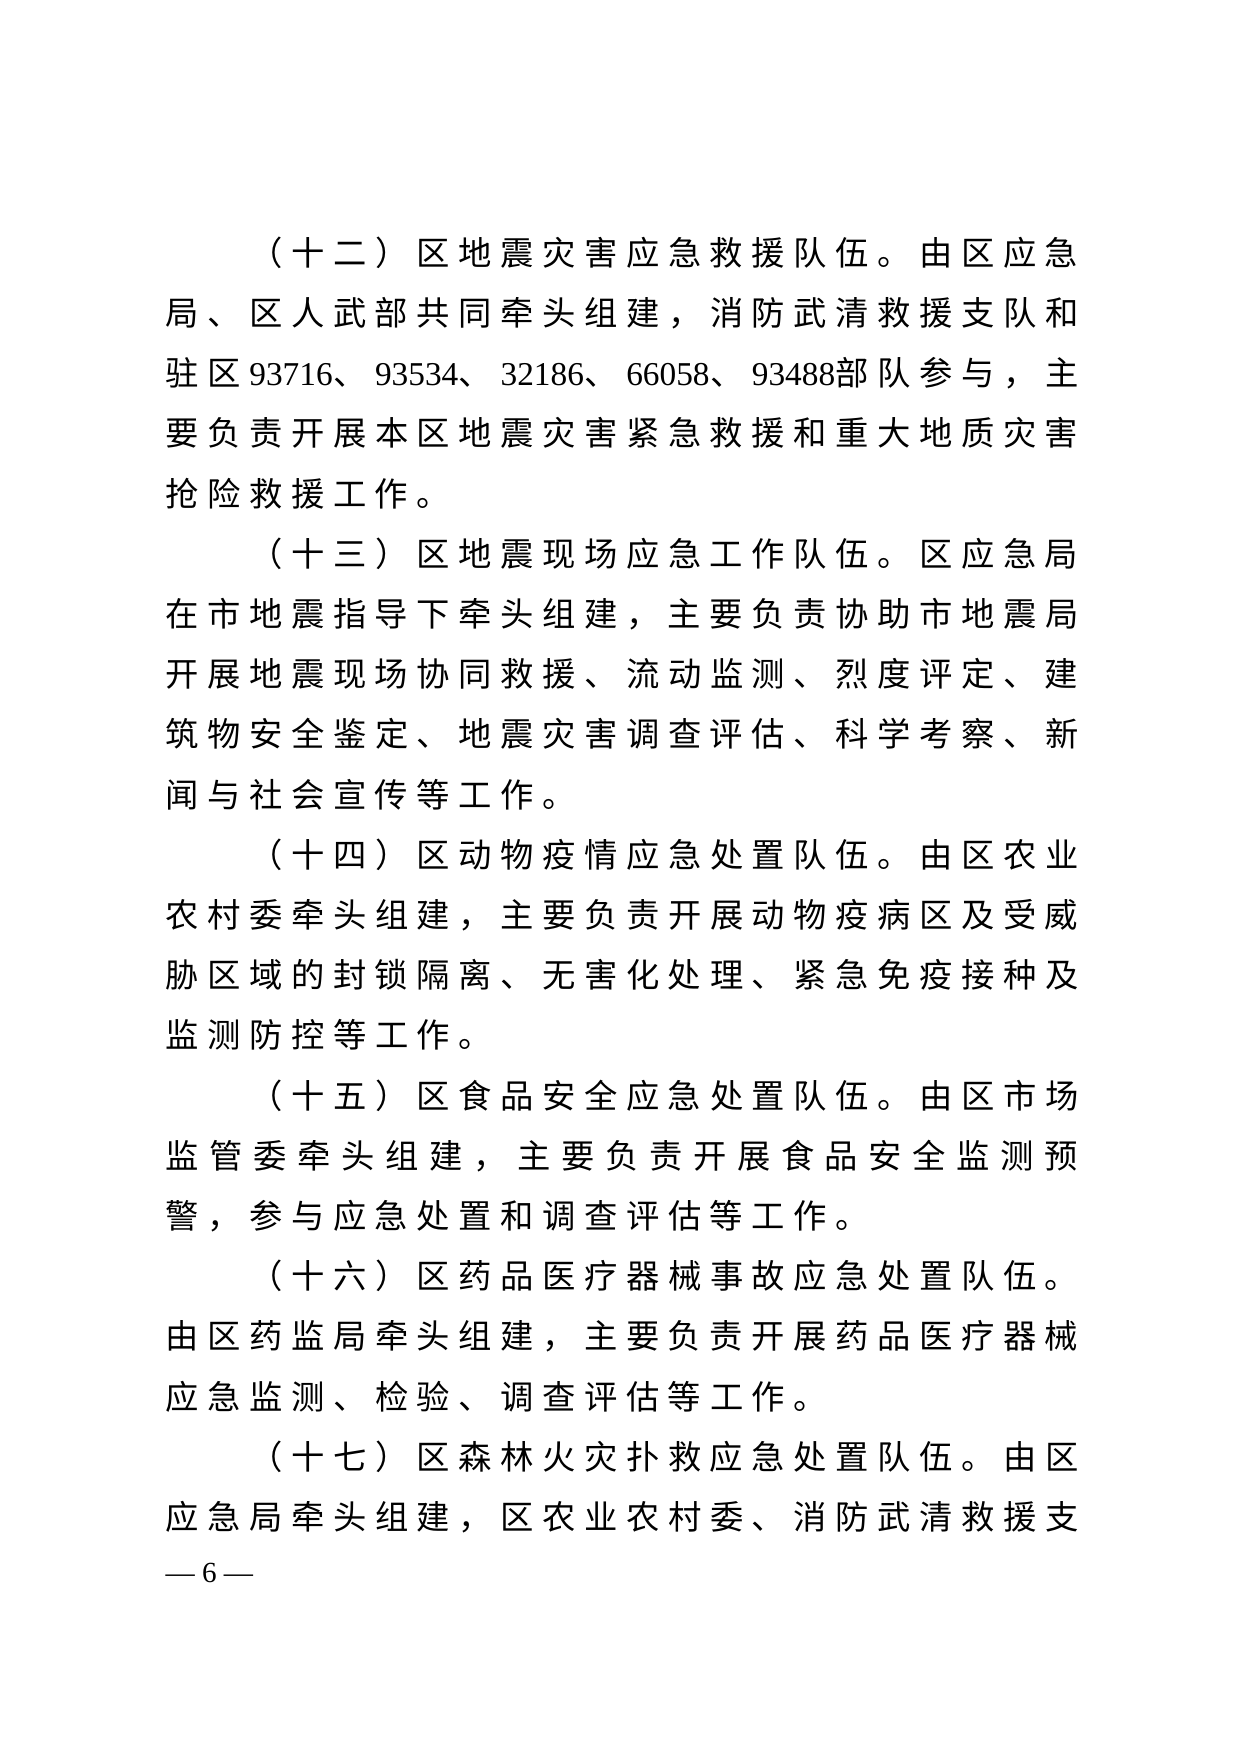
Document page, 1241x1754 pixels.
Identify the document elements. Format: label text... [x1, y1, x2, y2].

text （十四）区动物疫情应急处置队伍。由区农业农村委牵头组建，主要负责开展动物疫病区及受威胁区域的封锁隔离、无害化处理、紧急免疫接种及监测防控等工作。 [165, 823, 1087, 1063]
text （十五）区食品安全应急处置队伍。由区市场监管委牵头组建，主要负责开展食品安全监测预警，参与应急处置和调查评估等工作。 [165, 1063, 1087, 1244]
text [165, 1425, 1087, 1545]
text （十三）区地震现场应急工作队伍。区应急局在市地震指导下牵头组建，主要负责协助市地震局开展地震现场协同救援、流动监测、烈度评定、建筑物安全鉴定、地震灾害调查评估、科学考察、新闻与社会宣传等工作。 [165, 522, 1087, 823]
text （十六）区药品医疗器械事故应急处置队伍。由区药监局牵头组建，主要负责开展药品医疗器械应急监测、检验、调查评估等工作。 [165, 1244, 1087, 1425]
text （十二）区地震灾害应急救援队伍。由区牵头组建，消防武清救援支队和驻区93716、93534、32186、66058、93488部队参与，主要负责开展本区地震灾害紧急救援和重大地质灾害抢险救援工作。 [165, 221, 1087, 522]
